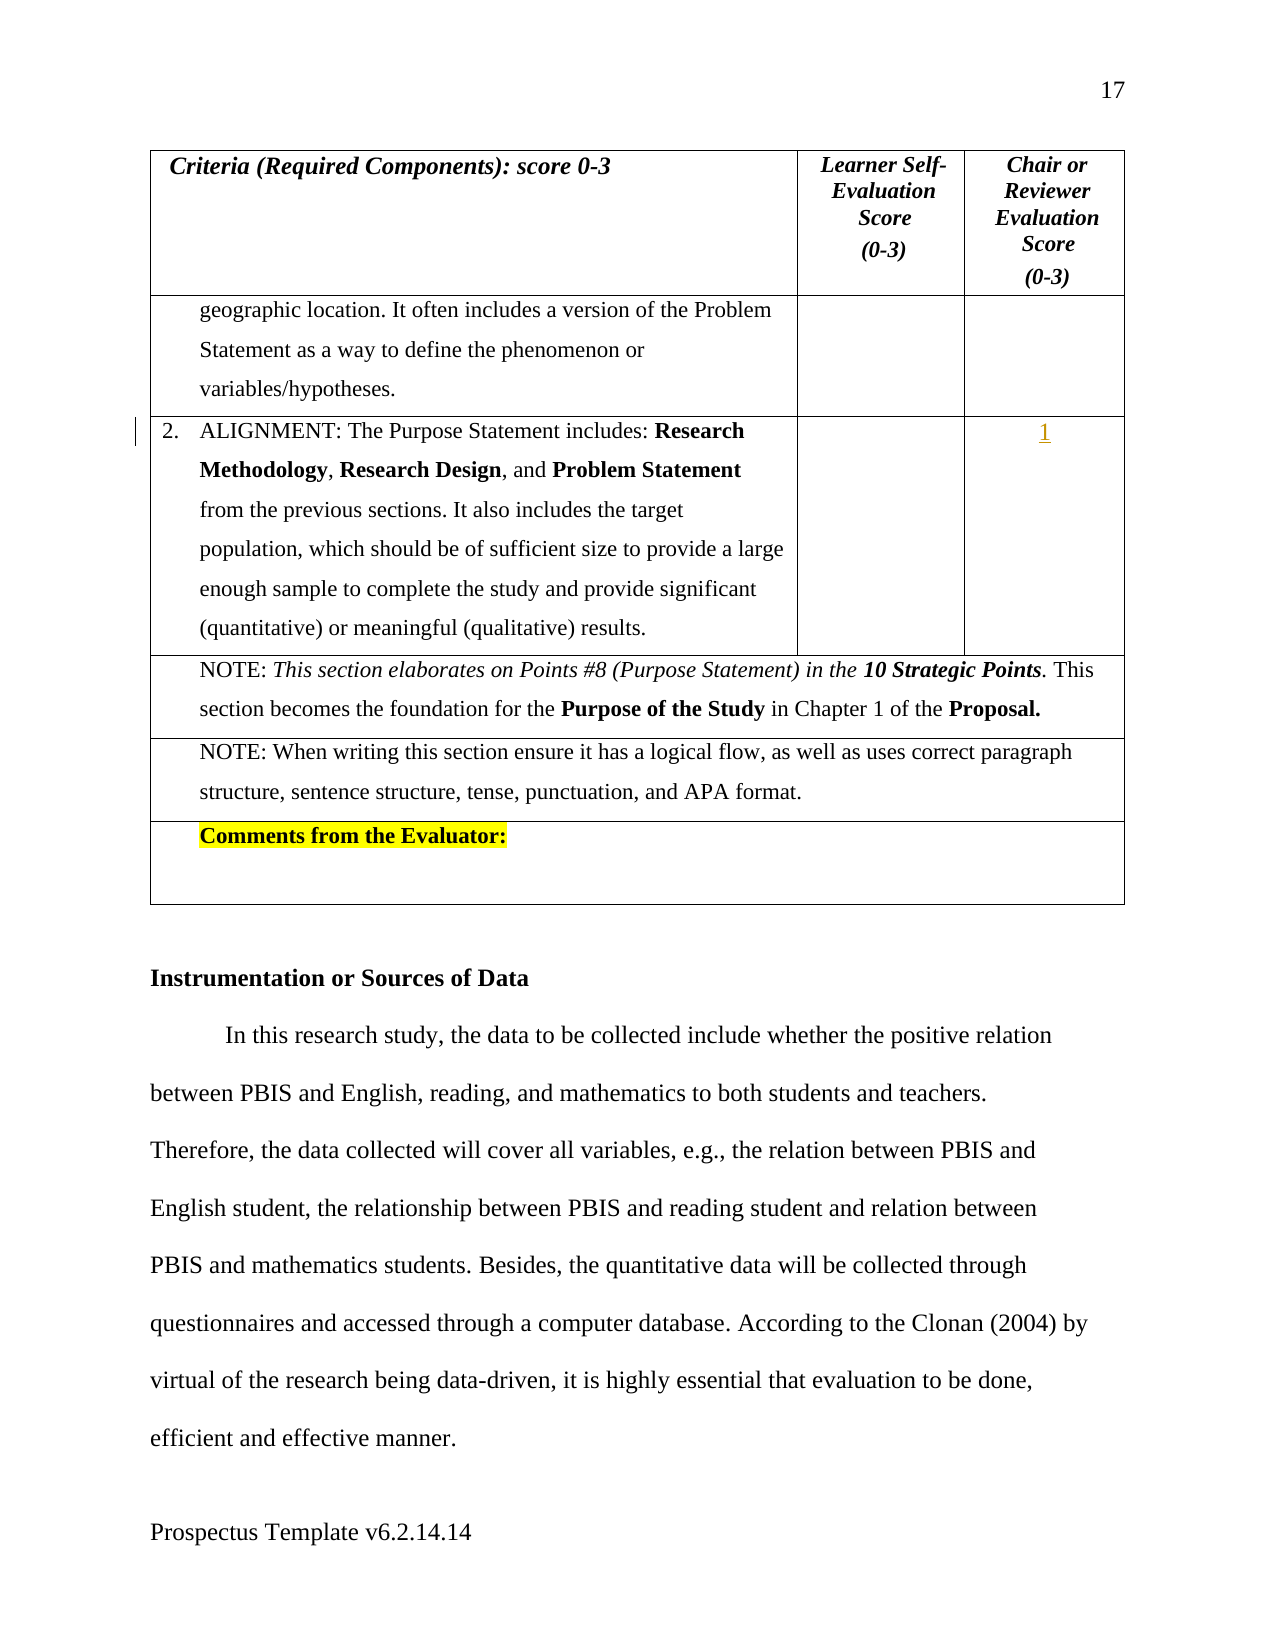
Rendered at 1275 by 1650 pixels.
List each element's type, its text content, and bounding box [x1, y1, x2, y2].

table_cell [151, 296, 797, 416]
table_cell ALIGNMENT: The Purpose Statement includes: Research Methodology, Research Design, and Problem Statement from the previous sections. It also includes the target population, which should be of sufficient size to provide a large enough sample to complete the study and provide significant (quantitative) or meaningful (qualitative) results. [151, 417, 797, 655]
table_cell [798, 417, 964, 655]
table_header Chair or Reviewer Evaluation Score (0-3) [965, 151, 1124, 295]
table_header Learner Self-Evaluation Score (0-3) [798, 151, 964, 295]
table_cell NOTE: This section elaborates on Points #8 (Purpose Statement) in the 10 Strategic Points. This section becomes the foundation for the Purpose of the Study in Chapter 1 of the Proposal. [151, 656, 1124, 737]
subtitle Instrumentation or Sources of Data [150, 963, 1125, 992]
table_cell Comments from the Evaluator: [151, 822, 1124, 904]
table_cell NOTE: When writing this section ensure it has a logical flow, as well as uses correct paragraph structure, sentence structure, tense, punctuation, and APA format. [151, 739, 1124, 821]
table_cell [798, 296, 964, 416]
text In this research study, the data to be collected include whether the positive relation between PBIS and English, reading, and mathematics to both students and teachers. Therefore, the data collected will cover all variables, e.g., the relation between PBIS and English student, the relationship between PBIS and reading student and relation between PBIS and mathematics students. Besides, the quantitative data will be collected through questionnaires and accessed through a computer database. According to the Clonan (2004) by virtual of the research being data-driven, it is highly essential that evaluation to be done, efficient and effective manner. [150, 1020, 1095, 1452]
table_cell [965, 417, 1124, 655]
table_header Criteria (Required Components): score 0-3 [151, 151, 797, 295]
table_cell [965, 296, 1124, 416]
